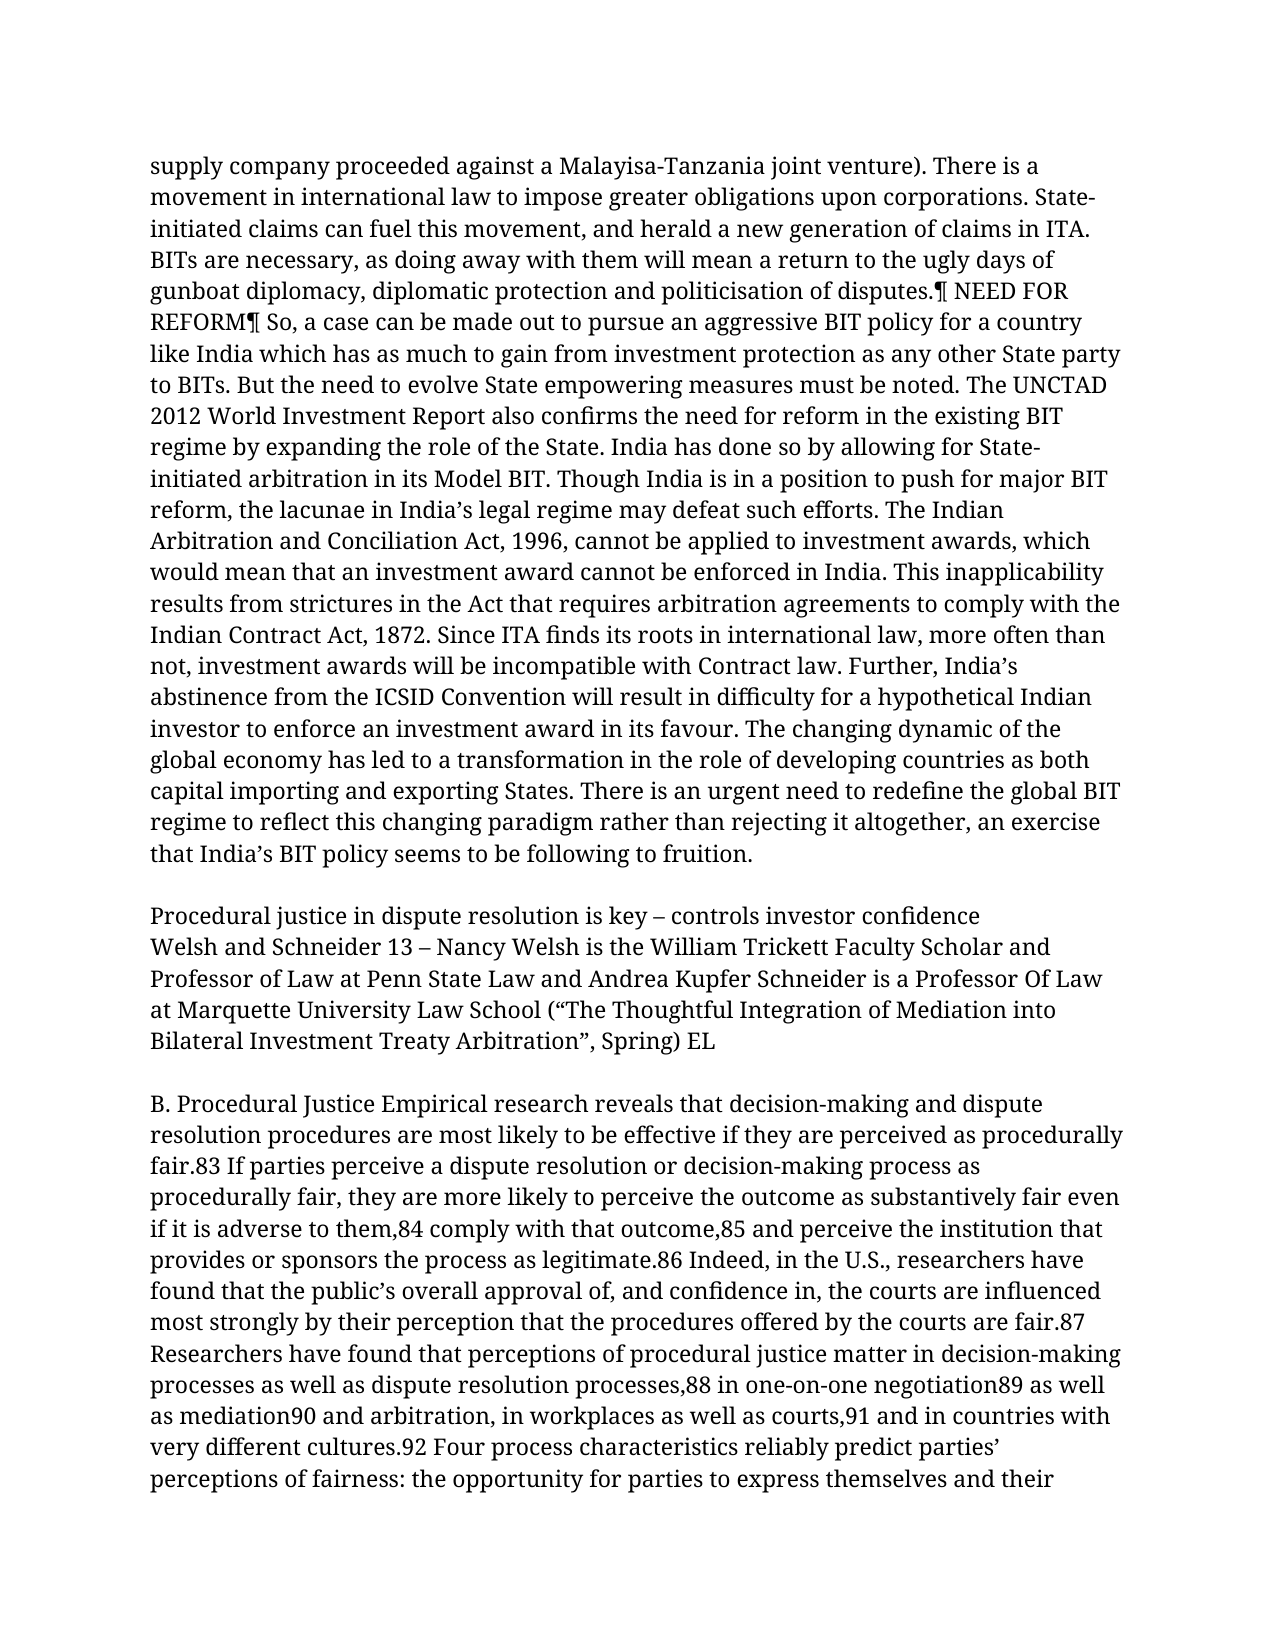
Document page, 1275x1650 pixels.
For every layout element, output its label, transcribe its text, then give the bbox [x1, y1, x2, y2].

text Procedural justice in dispute resolution is key – controls investor confidence [150, 900, 1125, 931]
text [150, 1087, 1125, 1494]
text Welsh and Schneider 13 – Nancy Welsh is the William Trickett Faculty Scholar and Professor of Law at Penn State Law and Andrea Kupfer Schneider is a Professor Of Law at Marquette University Law School (“The Thoughtful Integration of Mediation into Bilateral Investment Treaty Arbitration”, Spring) EL [150, 931, 1125, 1056]
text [150, 150, 1125, 869]
